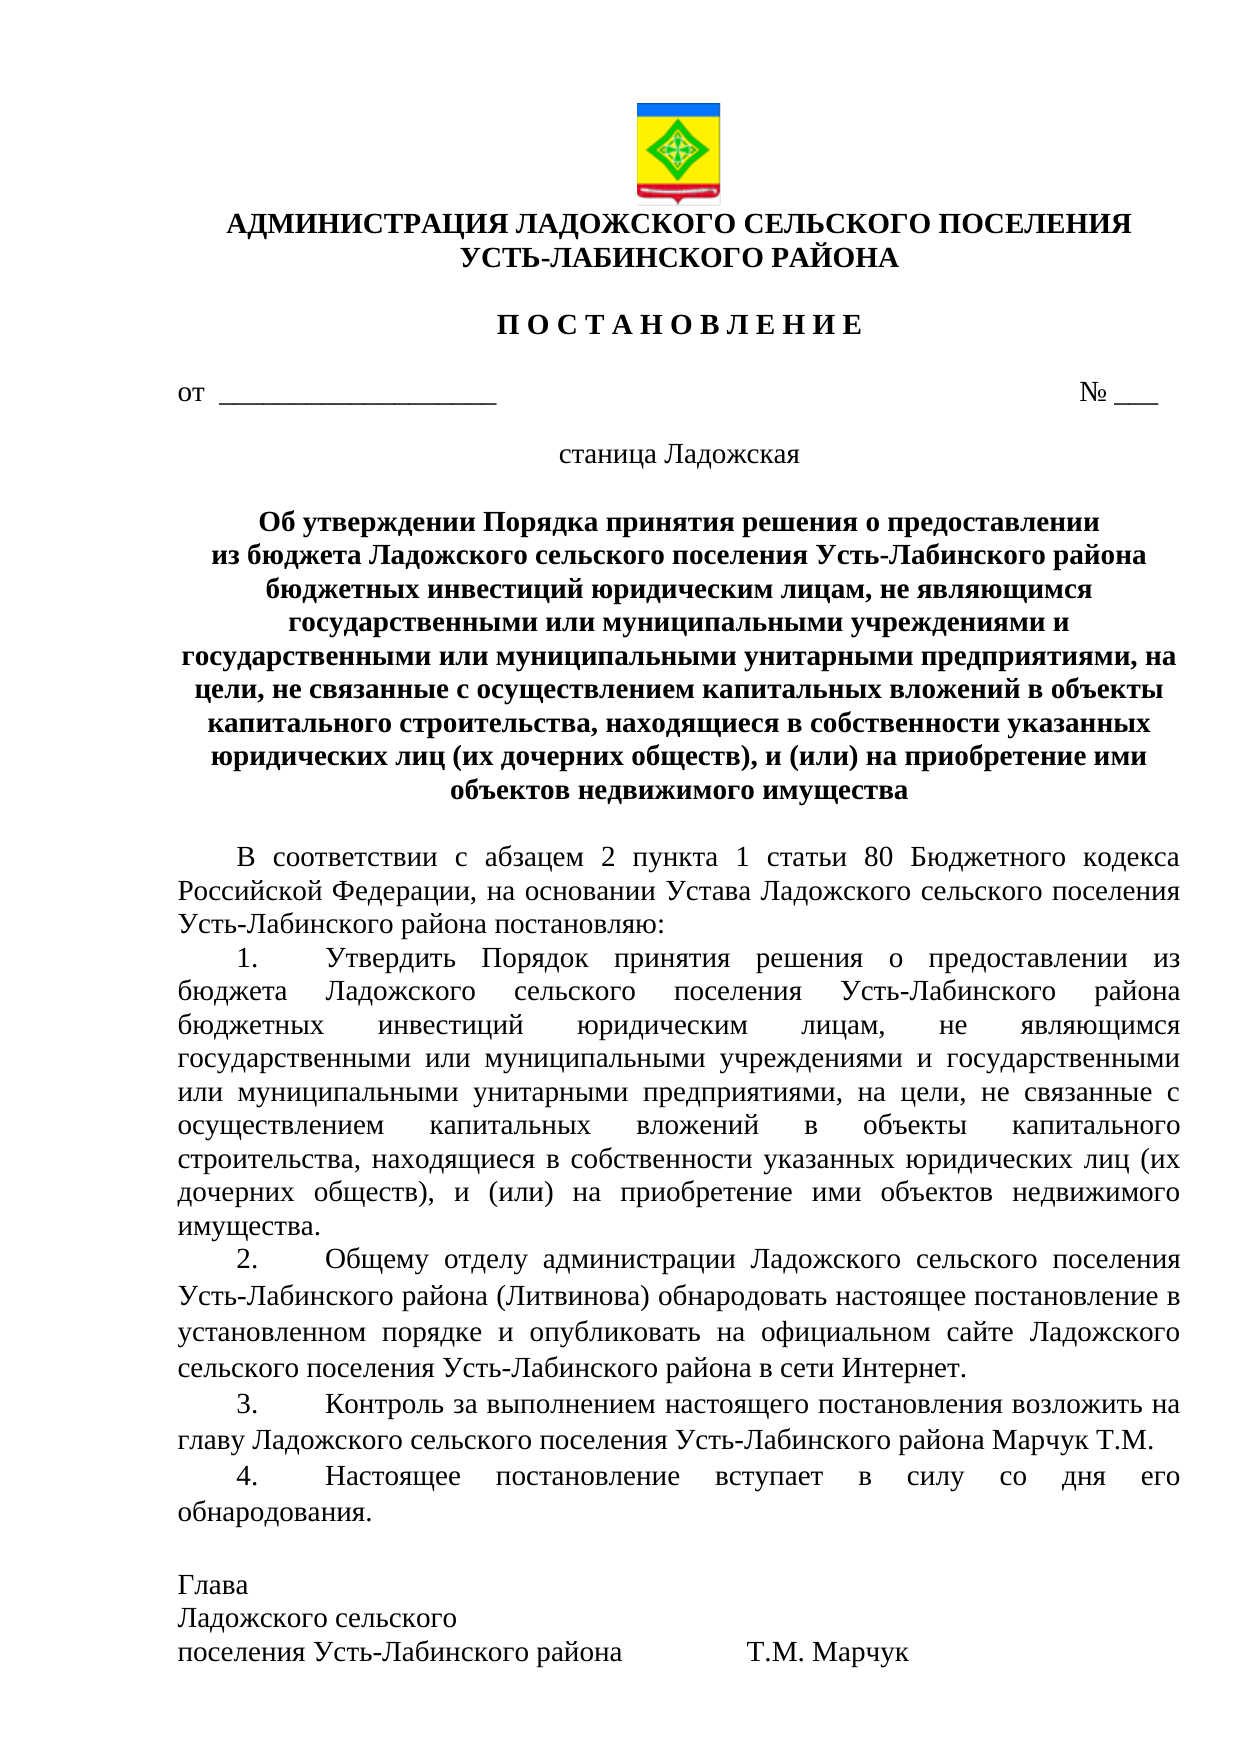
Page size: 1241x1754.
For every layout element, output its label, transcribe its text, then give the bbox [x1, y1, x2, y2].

text станица Ладожская [177, 437, 1181, 470]
text В соответствии с абзацем 2 пункта 1 статьи 80 Бюджетного кодекса Российской Федерации, на основании Устава Ладожского сельского поселения Усть-Лабинского района постановляю: [177, 839, 1181, 940]
list Общему отделу администрации Ладожского сельского поселения Усть-Лабинского района (Литвинова) обнародовать настоящее постановление в установленном порядке и опубликовать на официальном сайте Ладожского сельского поселения Усть-Лабинского района в сети Интернет. [177, 1242, 1181, 1383]
list Глава [177, 1567, 1181, 1600]
list Утвердить Порядок принятия решения о предоставлении из бюджета Ладожского сельского поселения Усть-Лабинского района бюджетных инвестиций юридическим лицам, не являющимся государственными или муниципальными учреждениями и государственными или муниципальными унитарными предприятиями, на цели, не связанные с осуществлением капитальных вложений в объекты капитального строительства, находящиеся в собственности указанных юридических лиц (их дочерних обществ), и (или) на приобретение ими объектов недвижимого имущества. [177, 940, 1181, 1242]
list Контроль за выполнением настоящего постановления возложить на главу Ладожского сельского поселения Усть-Лабинского района Марчук Т.М. [177, 1386, 1181, 1456]
text АДМИНИСТРАЦИЯ ЛАДОЖСКОГО СЕЛЬСКОГО ПОСЕЛЕНИЯ УСТЬ-ЛАБИНСКОГО РАЙОНА [177, 207, 1181, 274]
list Ладожского сельского [177, 1600, 1181, 1634]
list Настоящее постановление вступает в силу со дня его обнародования. [177, 1458, 1181, 1528]
text из бюджета Ладожского сельского поселения Усть-Лабинского района бюджетных инвестиций юридическим лицам, не являющимся государственными или муниципальными учреждениями и государственными или муниципальными унитарными предприятиями, на цели, не связанные с осуществлением капитальных вложений в объекты капитального строительства, находящиеся в собственности указанных юридических лиц (их дочерних обществ), и (или) на приобретение ими объектов недвижимого имущества [177, 537, 1181, 806]
text Об утверждении Порядка принятия решения о предоставлении [177, 504, 1181, 537]
text П О С Т А Н О В Л Е Н И Е [177, 307, 1181, 341]
text от ___________________ № ___ [177, 374, 1181, 408]
list поселения Усть-Лабинского района Т.М. Марчук [177, 1634, 1181, 1667]
picture [637, 103, 722, 207]
